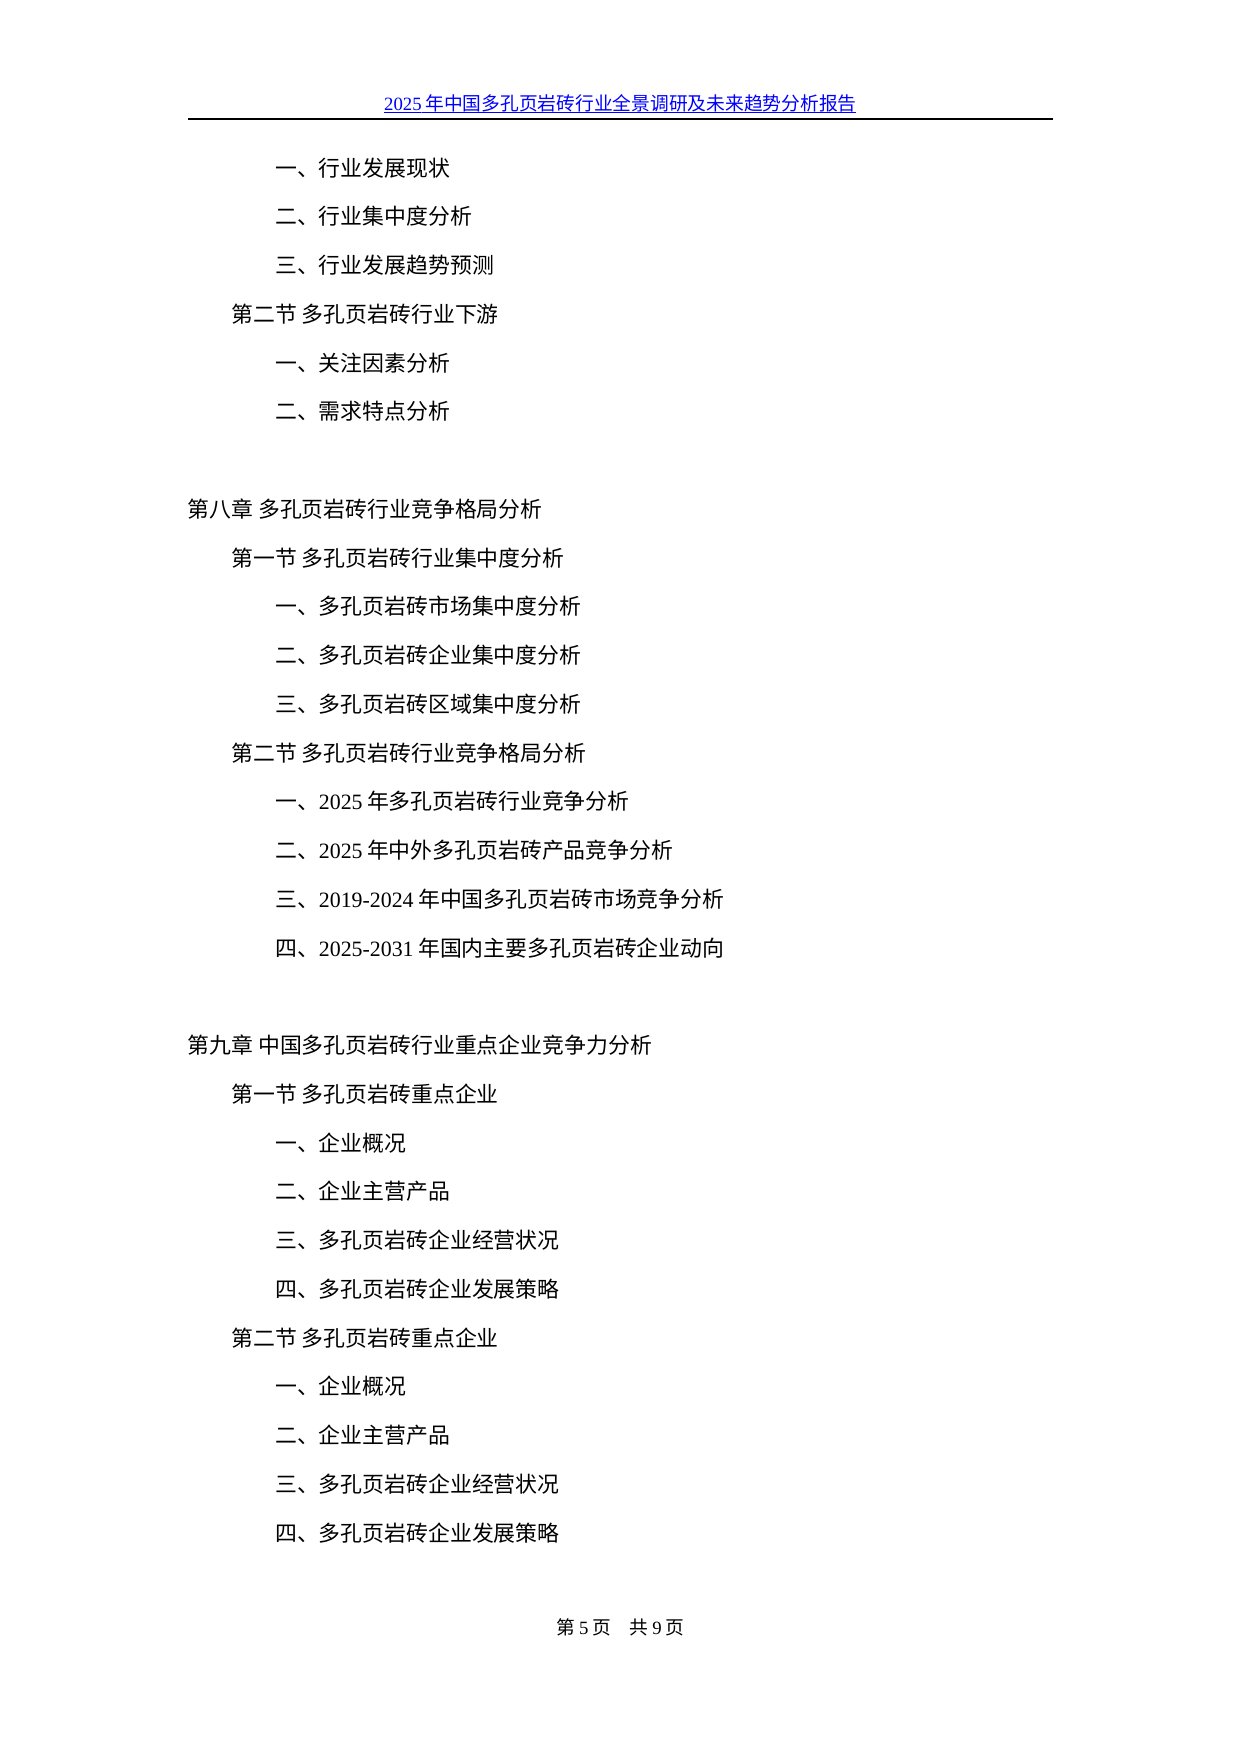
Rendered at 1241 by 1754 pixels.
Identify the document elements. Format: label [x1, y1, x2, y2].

text [187, 150, 1053, 1548]
